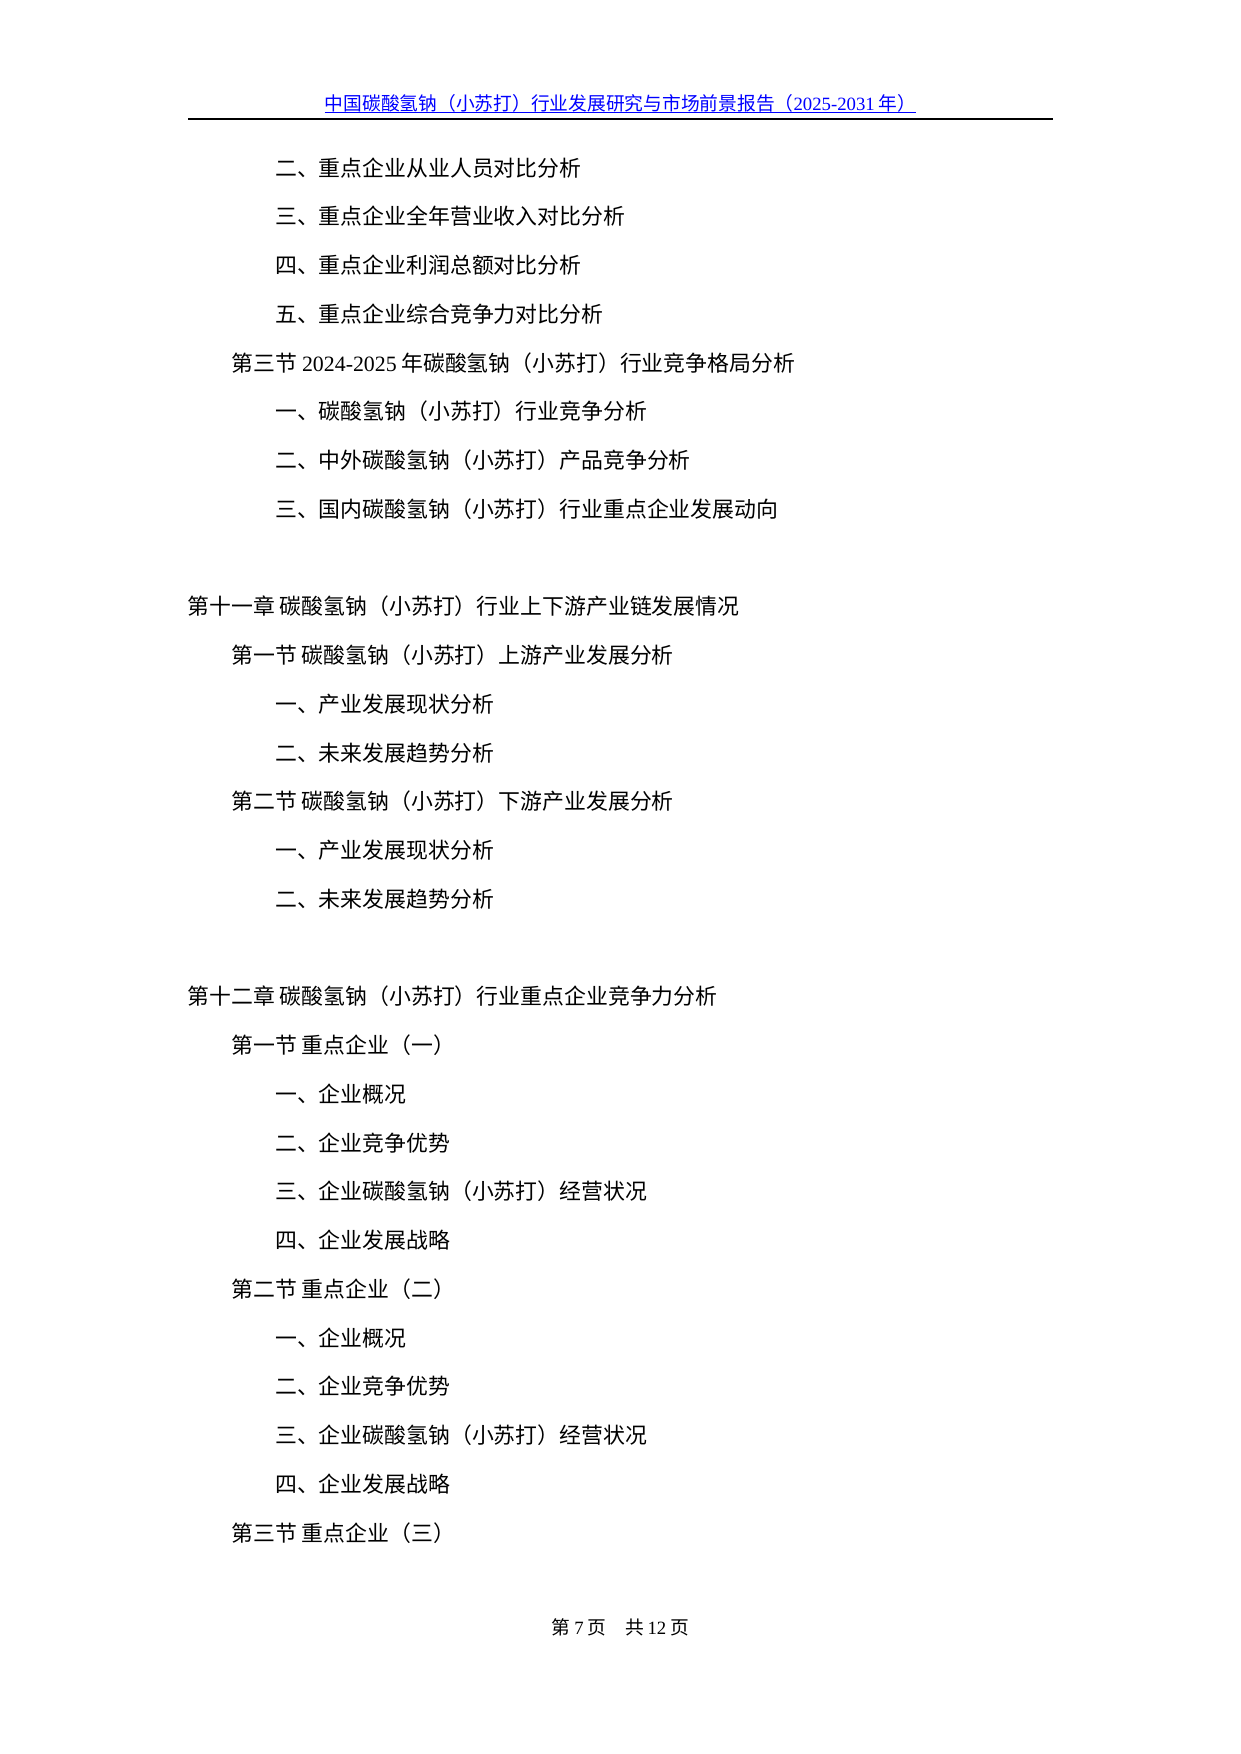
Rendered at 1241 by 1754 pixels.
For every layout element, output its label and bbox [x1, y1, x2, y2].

text [187, 150, 1053, 1548]
